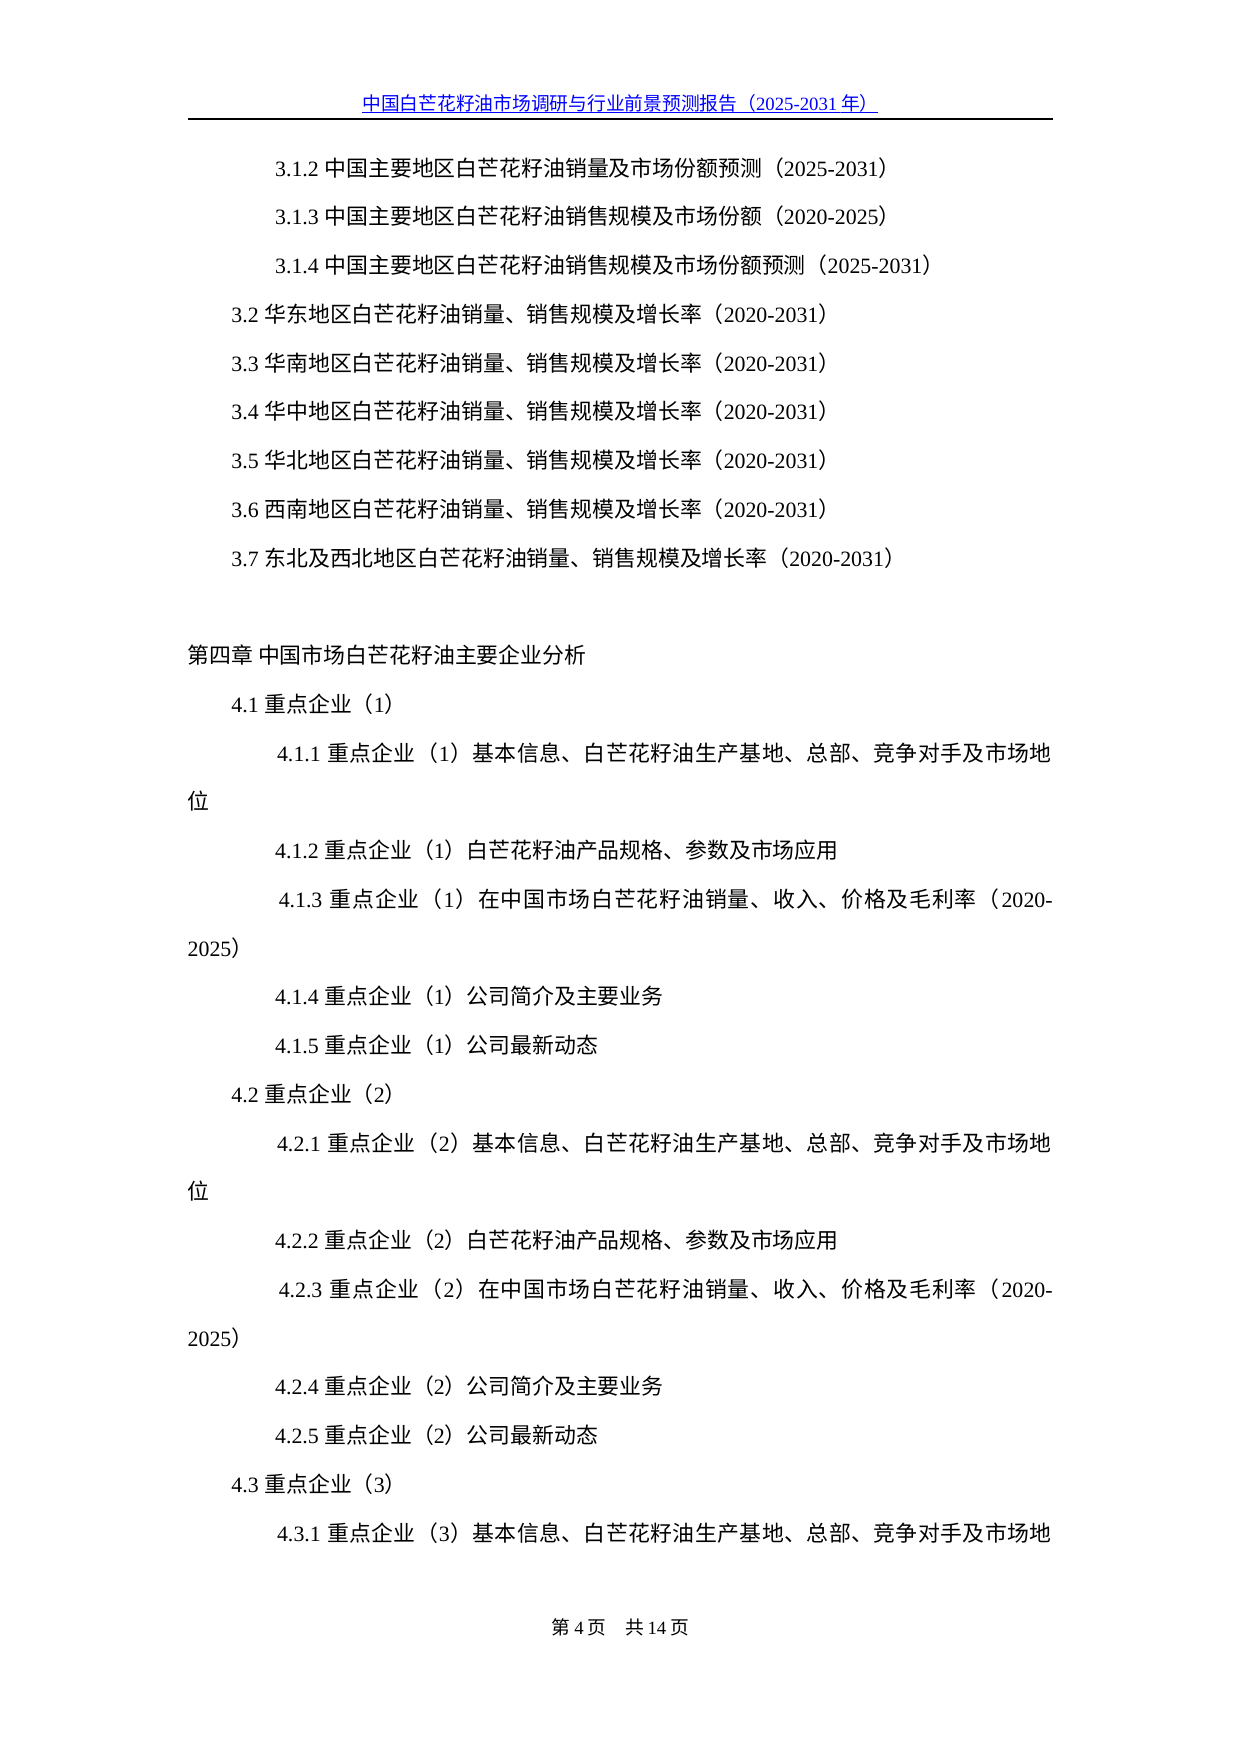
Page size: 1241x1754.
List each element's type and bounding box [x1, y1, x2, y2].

text [187, 150, 1053, 1548]
